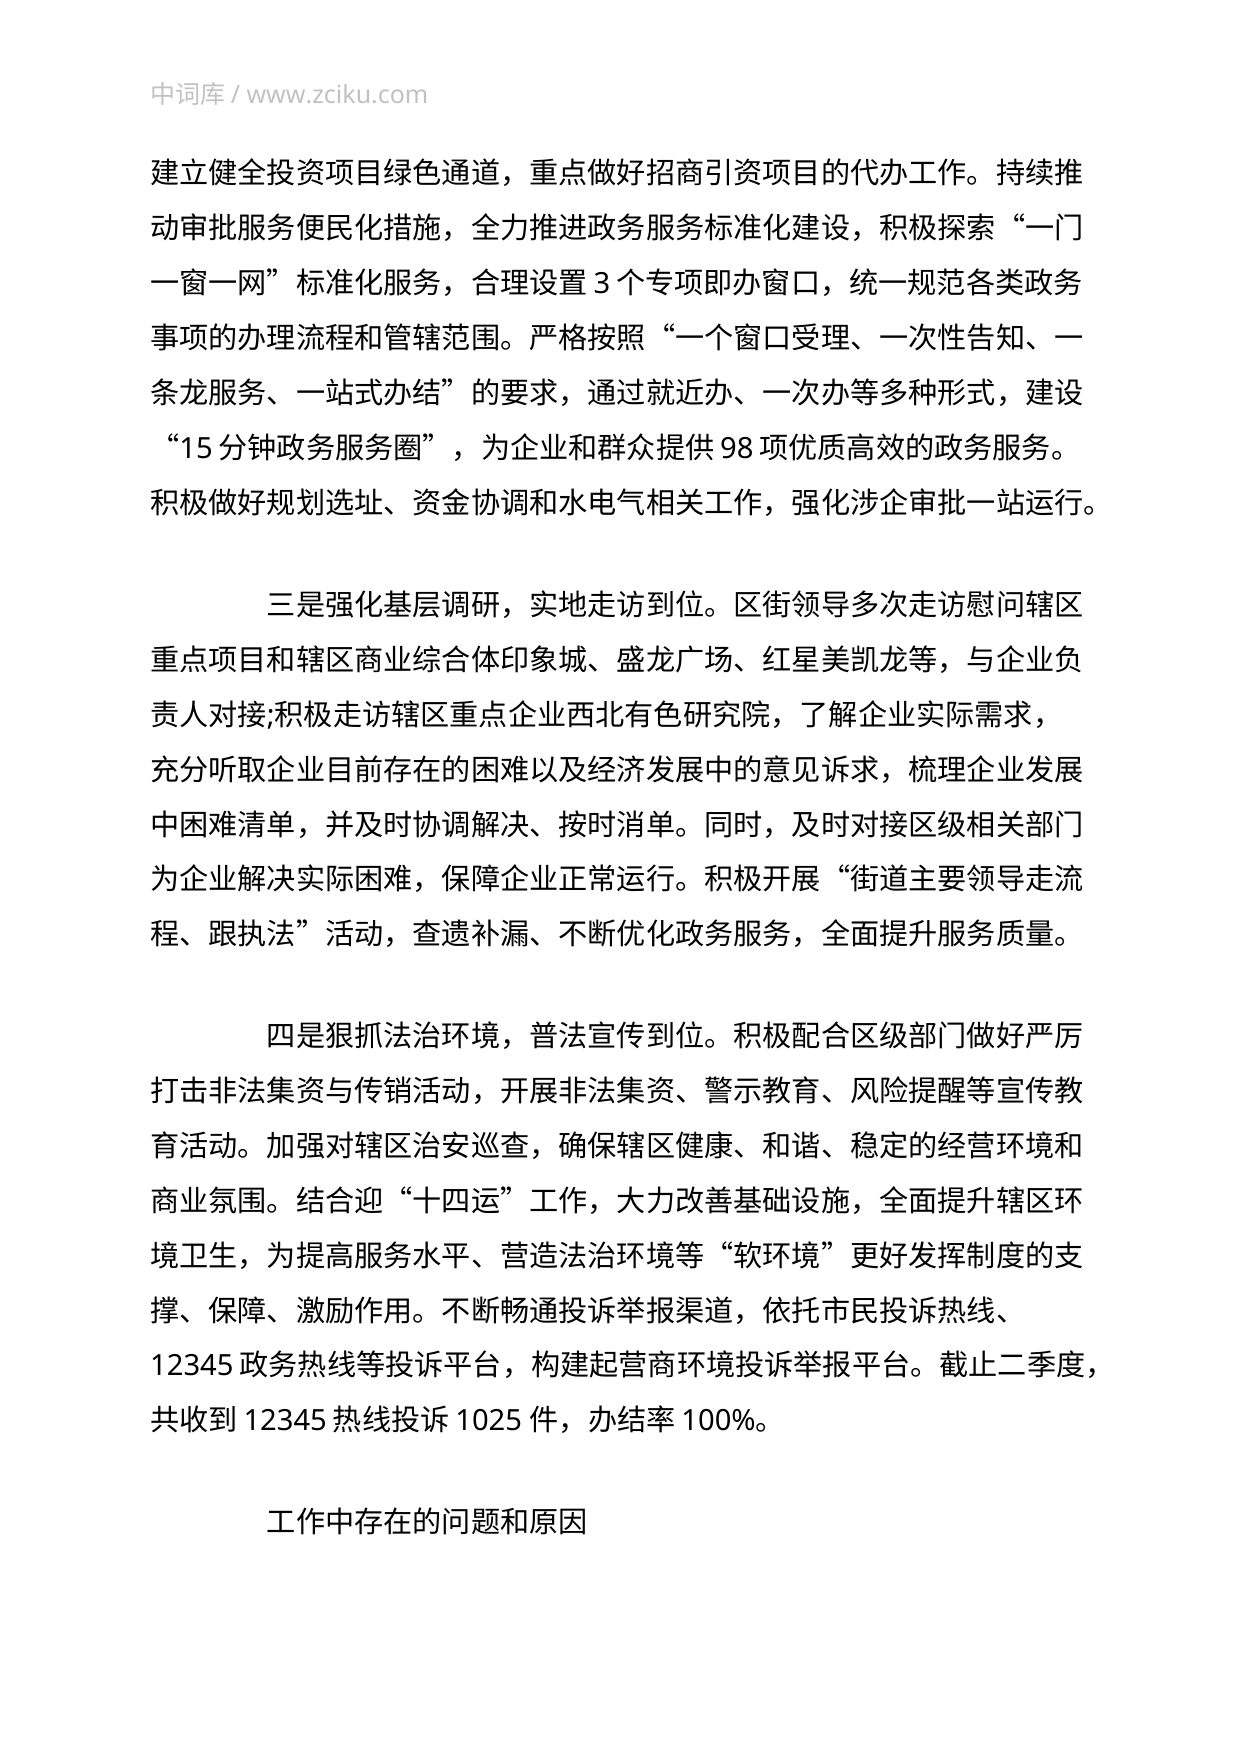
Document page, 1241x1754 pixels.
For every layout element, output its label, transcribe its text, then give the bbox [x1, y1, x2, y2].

text 工作中存在的问题和原因 [150, 1499, 1090, 1541]
text 三是强化基层调研，实地走访到位。区街领导多次走访慰问辖区重点项目和辖区商业综合体印象城、盛龙广场、红星美凯龙等，与企业负责人对接;积极走访辖区重点企业西北有色研究院，了解企业实际需求，充分听取企业目前存在的困难以及经济发展中的意见诉求，梳理企业发展中困难清单，并及时协调解决、按时消单。同时，及时对接区级相关部门为企业解决实际困难，保障企业正常运行。积极开展“街道主要领导走流程、跟执法”活动，查遗补漏、不断优化政务服务，全面提升服务质量。 [150, 581, 1090, 953]
text 四是狠抓法治环境，普法宣传到位。积极配合区级部门做好严厉打击非法集资与传销活动，开展非法集资、警示教育、风险提醒等宣传教育活动。加强对辖区治安巡查，确保辖区健康、和谐、稳定的经营环境和商业氛围。结合迎“十四运”工作，大力改善基础设施，全面提升辖区环境卫生，为提高服务水平、营造法治环境等“软环境”更好发挥制度的支撑、保障、激励作用。不断畅通投诉举报渠道，依托市民投诉热线、12345政务热线等投诉平台，构建起营商环境投诉举报平台。截止二季度，共收到12345热线投诉1025 件，办结率100%。 [150, 1013, 1090, 1439]
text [150, 150, 1090, 522]
